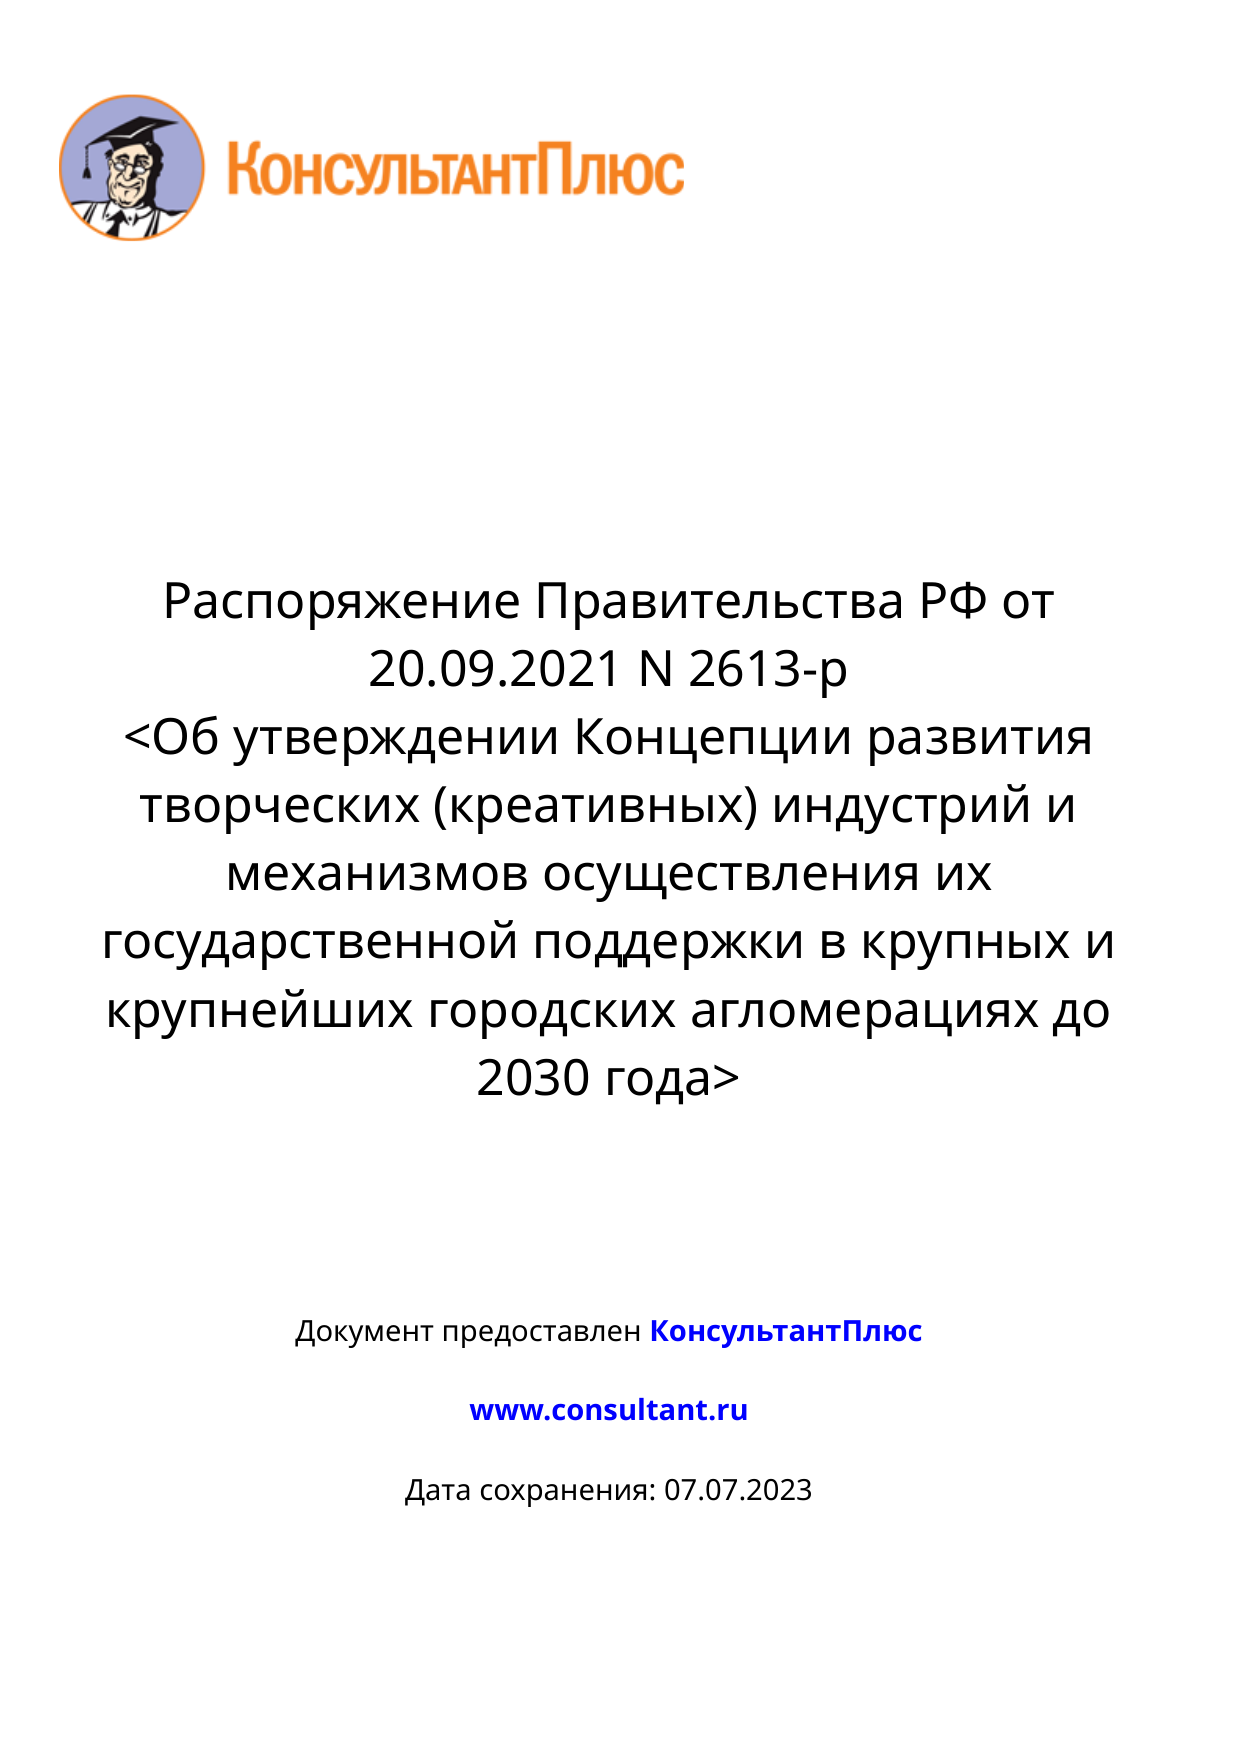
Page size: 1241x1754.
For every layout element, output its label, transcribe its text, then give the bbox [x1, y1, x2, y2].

picture [59, 93, 684, 243]
table_cell Распоряжение Правительства РФ от 20.09.2021 N 2613-р <Об утверждении Концепции развития творческих (креативных) индустрий и механизмов осуществления их государственной поддержки в крупных и крупнейших городских агломерациях до 2030 года> [51, 403, 1167, 1272]
table_header [51, 88, 1167, 403]
table_cell Документ предоставлен КонсультантПлюс www.consultant.ru Дата сохранения: 07.07.2023 [51, 1272, 1167, 1587]
